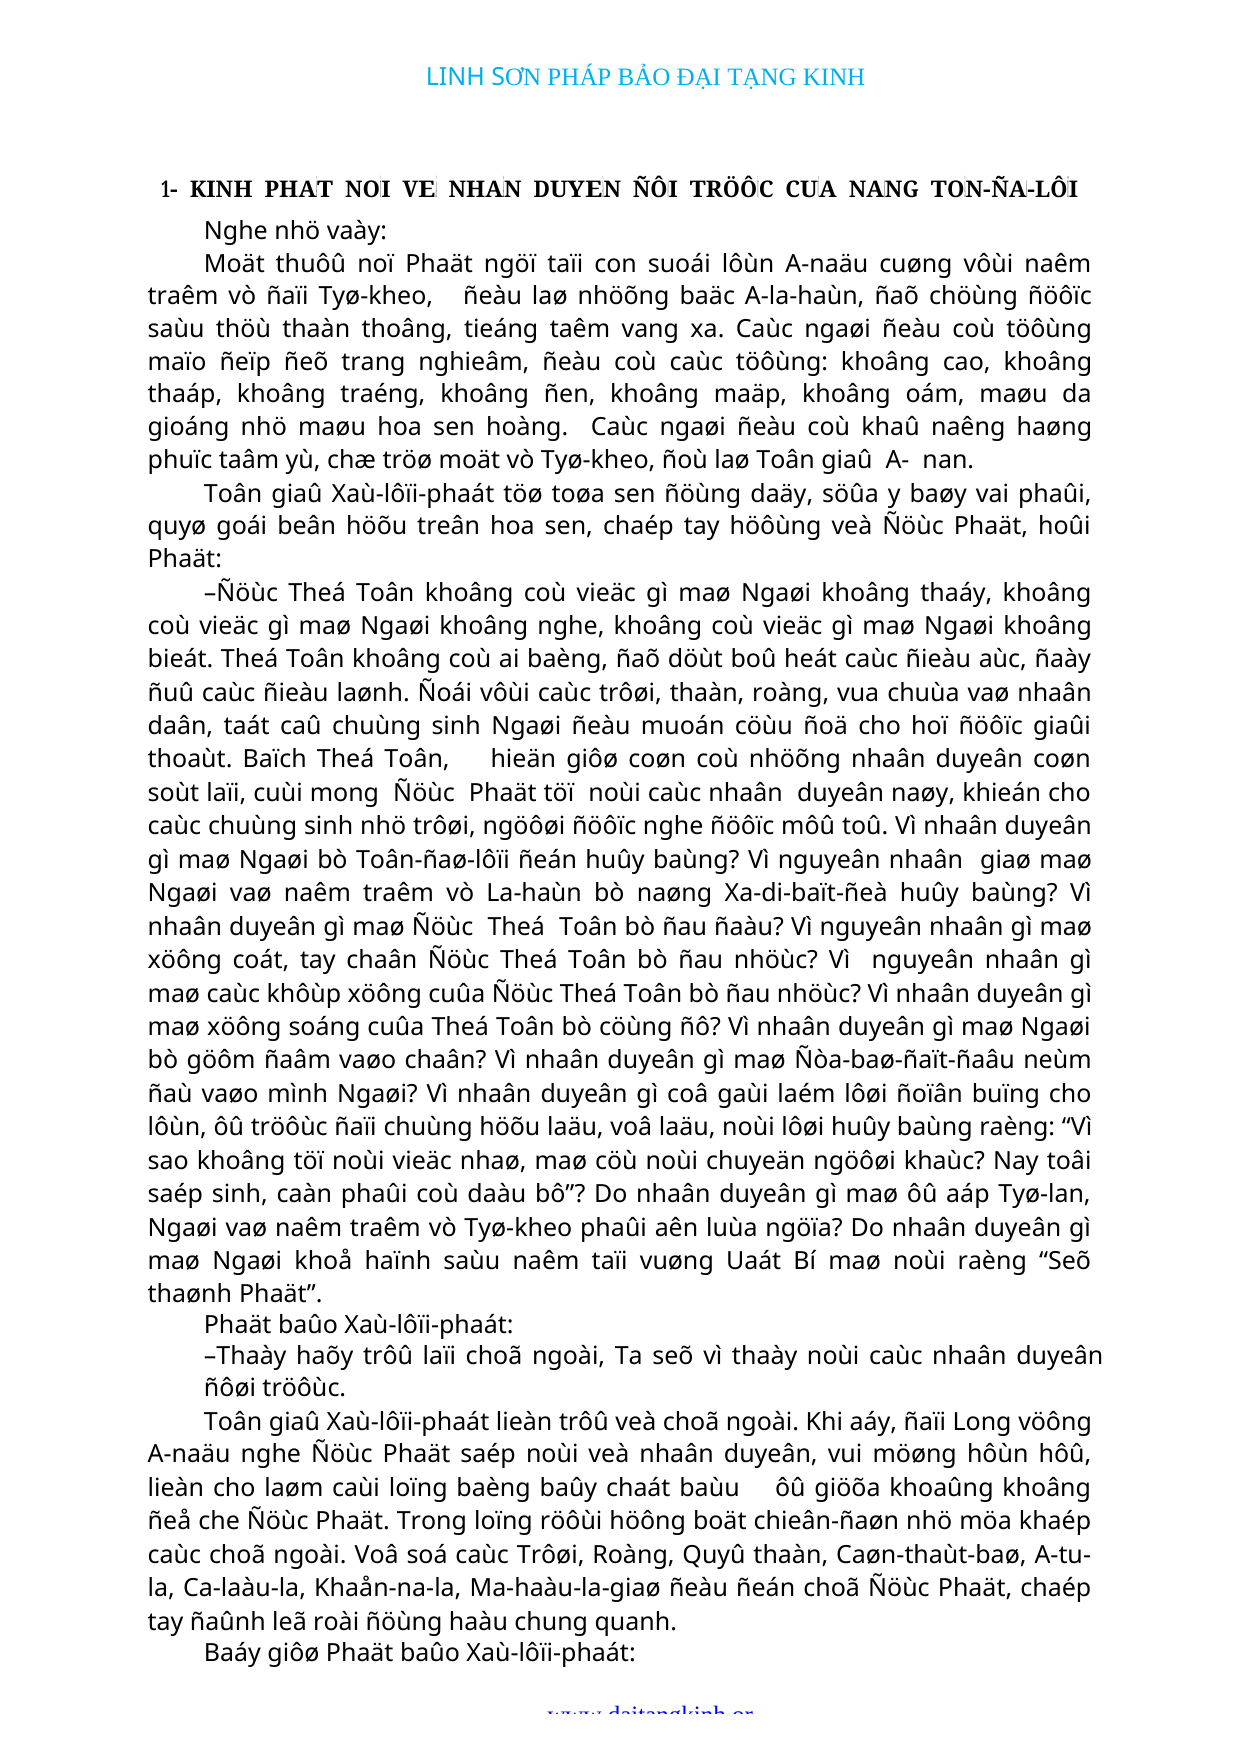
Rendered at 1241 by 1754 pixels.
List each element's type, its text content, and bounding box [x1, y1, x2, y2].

text –Thaày haõy trôû laïi choã ngoài, Ta seõ vì thaày noùi caùc nhaân duyeân ñôøi tröôùc. [204, 1339, 1105, 1403]
text Phaät baûo Xaù-lôïi-phaát: [204, 1310, 1105, 1339]
text 1- KINH PHAÄT NOÙI VEÀ NHAÂN DUYEÂN ÑÔØI TRÖÔÙC CUÛA NAØNG TOÂN-ÑAØ-LÔÏI [161, 173, 1105, 204]
text Moät thuôû noï Phaät ngöï taïi con suoái lôùn A-naäu cuøng vôùi naêm traêm vò ñaïi Tyø-kheo, ñeàu laø nhöõng baäc A-la-haùn, ñaõ chöùng ñöôïc saùu thöù thaàn thoâng, tieáng taêm vang xa. Caùc ngaøi ñeàu coù töôùng maïo ñeïp ñeõ trang nghieâm, ñeàu coù caùc töôùng: khoâng cao, khoâng thaáp, khoâng traéng, khoâng ñen, khoâng maäp, khoâng oám, maøu da gioáng nhö maøu hoa sen hoàng. Caùc ngaøi ñeàu coù khaû naêng haøng phuïc taâm yù, chæ tröø moät vò Tyø-kheo, ñoù laø Toân giaû A- nan. [147, 247, 1093, 476]
text –Ñöùc Theá Toân khoâng coù vieäc gì maø Ngaøi khoâng thaáy, khoâng coù vieäc gì maø Ngaøi khoâng nghe, khoâng coù vieäc gì maø Ngaøi khoâng bieát. Theá Toân khoâng coù ai baèng, ñaõ döùt boû heát caùc ñieàu aùc, ñaày ñuû caùc ñieàu laønh. Ñoái vôùi caùc trôøi, thaàn, roàng, vua chuùa vaø nhaân daân, taát caû chuùng sinh Ngaøi ñeàu muoán cöùu ñoä cho hoï ñöôïc giaûi thoaùt. Baïch Theá Toân, hieän giôø coøn coù nhöõng nhaân duyeân coøn soùt laïi, cuùi mong Ñöùc Phaät töï noùi caùc nhaân duyeân naøy, khieán cho caùc chuùng sinh nhö trôøi, ngöôøi ñöôïc nghe ñöôïc môû toû. Vì nhaân duyeân gì maø Ngaøi bò Toân-ñaø-lôïi ñeán huûy baùng? Vì nguyeân nhaân giaø maø Ngaøi vaø naêm traêm vò La-haùn bò naøng Xa-di-baït-ñeà huûy baùng? Vì nhaân duyeân gì maø Ñöùc Theá Toân bò ñau ñaàu? Vì nguyeân nhaân gì maø xöông coát, tay chaân Ñöùc Theá Toân bò ñau nhöùc? Vì nguyeân nhaân gì maø caùc khôùp xöông cuûa Ñöùc Theá Toân bò ñau nhöùc? Vì nhaân duyeân gì maø xöông soáng cuûa Theá Toân bò cöùng ñô? Vì nhaân duyeân gì maø Ngaøi bò göôm ñaâm vaøo chaân? Vì nhaân duyeân gì maø Ñòa-baø-ñaït-ñaâu neùm ñaù vaøo mình Ngaøi? Vì nhaân duyeân gì coâ gaùi laém lôøi ñoïân buïng cho lôùn, ôû tröôùc ñaïi chuùng höõu laäu, voâ laäu, noùi lôøi huûy baùng raèng: “Vì sao khoâng töï noùi vieäc nhaø, maø cöù noùi chuyeän ngöôøi khaùc? Nay toâi saép sinh, caàn phaûi coù daàu bô”? Do nhaân duyeân gì maø ôû aáp Tyø-lan, Ngaøi vaø naêm traêm vò Tyø-kheo phaûi aên luùa ngöïa? Do nhaân duyeân gì maø Ngaøi khoå haïnh saùu naêm taïi vuøng Uaát Bí maø noùi raèng “Seõ thaønh Phaät”. [147, 575, 1093, 1310]
text Toân giaû Xaù-lôïi-phaát lieàn trôû veà choã ngoài. Khi aáy, ñaïi Long vöông A-naäu nghe Ñöùc Phaät saép noùi veà nhaân duyeân, vui möøng hôùn hôû, lieàn cho laøm caùi loïng baèng baûy chaát baùu ôû giöõa khoaûng khoâng ñeå che Ñöùc Phaät. Trong loïng röôùi höông boät chieân-ñaøn nhö möa khaép caùc choã ngoài. Voâ soá caùc Trôøi, Roàng, Quyû thaàn, Caøn-thaùt-baø, A-tu-la, Ca-laàu-la, Khaån-na-la, Ma-haàu-la-giaø ñeàu ñeán choã Ñöùc Phaät, chaép tay ñaûnh leã roài ñöùng haàu chung quanh. [147, 1403, 1093, 1637]
text Nghe nhö vaày: [204, 214, 1105, 246]
text Toân giaû Xaù-lôïi-phaát töø toøa sen ñöùng daäy, söûa y baøy vai phaûi, quyø goái beân höõu treân hoa sen, chaép tay höôùng veà Ñöùc Phaät, hoûi Phaät: [147, 477, 1092, 575]
text Baáy giôø Phaät baûo Xaù-lôïi-phaát: [204, 1637, 1105, 1668]
